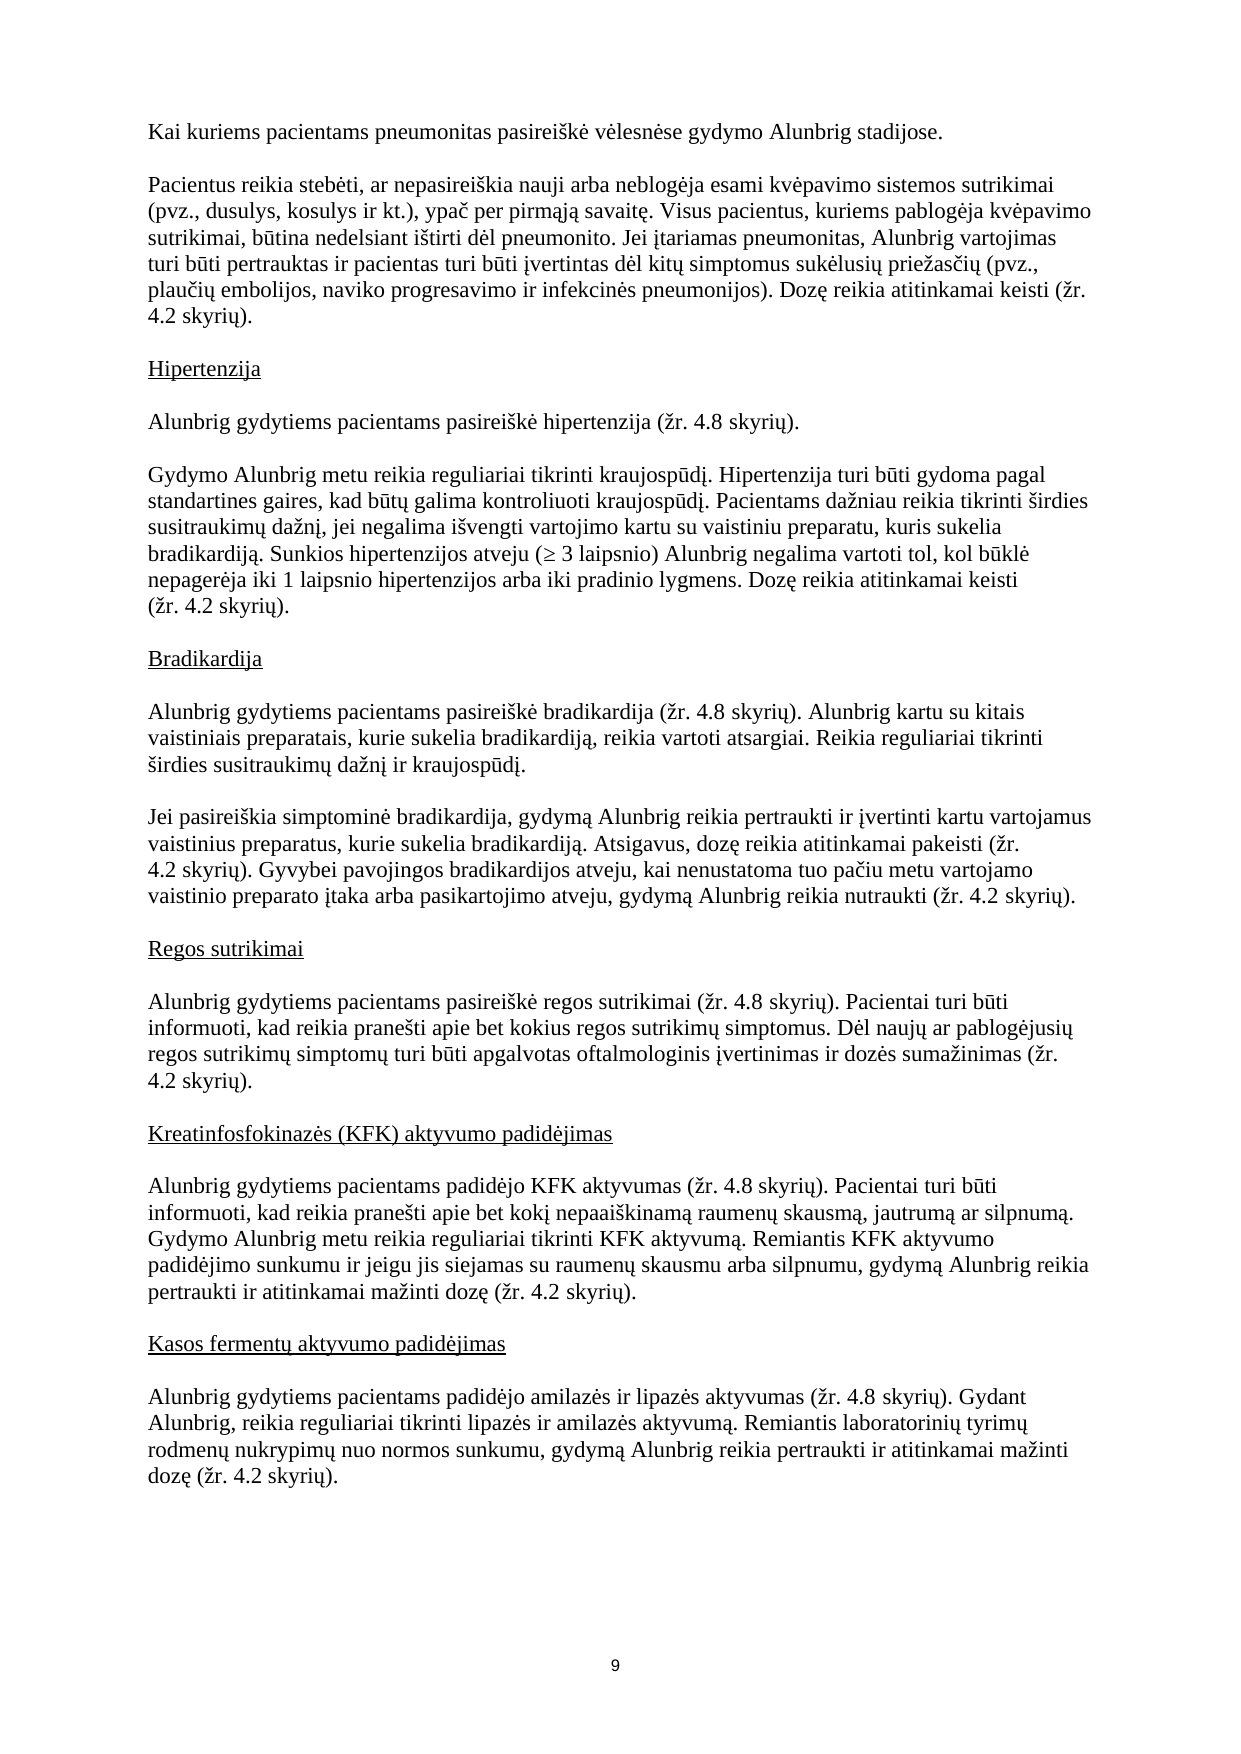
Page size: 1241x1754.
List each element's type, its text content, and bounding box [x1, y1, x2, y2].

text Alunbrig gydytiems pacientams padidėjo KFK aktyvumas (žr. 4.8 skyrių). Pacientai turi būti informuoti, kad reikia pranešti apie bet kokį nepaaiškinamą raumenų skausmą, jautrumą ar silpnumą. Gydymo Alunbrig metu reikia reguliariai tikrinti KFK aktyvumą. Remiantis KFK aktyvumo padidėjimo sunkumu ir jeigu jis siejamas su raumenų skausmu arba silpnumu, gydymą Alunbrig reikia pertraukti ir atitinkamai mažinti dozę (žr. 4.2 skyrių). [148, 1172, 1092, 1304]
text Alunbrig gydytiems pacientams pasireiškė hipertenzija (žr. 4.8 skyrių). [148, 408, 1092, 434]
text Hipertenzija [148, 355, 1092, 382]
text Jei pasireiškia simptominė bradikardija, gydymą Alunbrig reikia pertraukti ir įvertinti kartu vartojamus vaistinius preparatus, kurie sukelia bradikardiją. Atsigavus, dozę reikia atitinkamai pakeisti (žr. 4.2 skyrių). Gyvybei pavojingos bradikardijos atveju, kai nenustatoma tuo pačiu metu vartojamo vaistinio preparato įtaka arba pasikartojimo atveju, gydymą Alunbrig reikia nutraukti (žr. 4.2 skyrių). [148, 803, 1092, 909]
text Alunbrig gydytiems pacientams pasireiškė regos sutrikimai (žr. 4.8 skyrių). Pacientai turi būti informuoti, kad reikia pranešti apie bet kokius regos sutrikimų simptomus. Dėl naujų ar pablogėjusių regos sutrikimų simptomų turi būti apgalvotas oftalmologinis įvertinimas ir dozės sumažinimas (žr. 4.2 skyrių). [148, 988, 1092, 1093]
text Bradikardija [148, 645, 1092, 672]
text Kai kuriems pacientams pneumonitas pasireiškė vėlesnėse gydymo Alunbrig stadijose. [148, 118, 1092, 144]
text Alunbrig gydytiems pacientams padidėjo amilazės ir lipazės aktyvumas (žr. 4.8 skyrių). Gydant Alunbrig, reikia reguliariai tikrinti lipazės ir amilazės aktyvumą. Remiantis laboratorinių tyrimų rodmenų nukrypimų nuo normos sunkumu, gydymą Alunbrig reikia pertraukti ir atitinkamai mažinti dozę (žr. 4.2 skyrių). [148, 1383, 1092, 1488]
text Alunbrig gydytiems pacientams pasireiškė bradikardija (žr. 4.8 skyrių). Alunbrig kartu su kitais vaistiniais preparatais, kurie sukelia bradikardiją, reikia vartoti atsargiai. Reikia reguliariai tikrinti širdies susitraukimų dažnį ir kraujospūdį. [148, 698, 1092, 777]
text Regos sutrikimai [148, 935, 1092, 961]
text Gydymo Alunbrig metu reikia reguliariai tikrinti kraujospūdį. Hipertenzija turi būti gydoma pagal standartines gaires, kad būtų galima kontroliuoti kraujospūdį. Pacientams dažniau reikia tikrinti širdies susitraukimų dažnį, jei negalima išvengti vartojimo kartu su vaistiniu preparatu, kuris sukelia bradikardiją. Sunkios hipertenzijos atveju (≥ 3 laipsnio) Alunbrig negalima vartoti tol, kol būklė nepagerėja iki 1 laipsnio hipertenzijos arba iki pradinio lygmens. Dozę reikia atitinkamai keisti (žr. 4.2 skyrių). [148, 461, 1092, 619]
text Pacientus reikia stebėti, ar nepasireiškia nauji arba neblogėja esami kvėpavimo sistemos sutrikimai (pvz., dusulys, kosulys ir kt.), ypač per pirmąją savaitę. Visus pacientus, kuriems pablogėja kvėpavimo sutrikimai, būtina nedelsiant ištirti dėl pneumonito. Jei įtariamas pneumonitas, Alunbrig vartojimas turi būti pertrauktas ir pacientas turi būti įvertintas dėl kitų simptomus sukėlusių priežasčių (pvz., plaučių embolijos, naviko progresavimo ir infekcinės pneumonijos). Dozę reikia atitinkamai keisti (žr. 4.2 skyrių). [148, 171, 1092, 329]
text Kreatinfosfokinazės (KFK) aktyvumo padidėjimas [148, 1119, 1092, 1146]
text Kasos fermentų aktyvumo padidėjimas [148, 1330, 1092, 1357]
